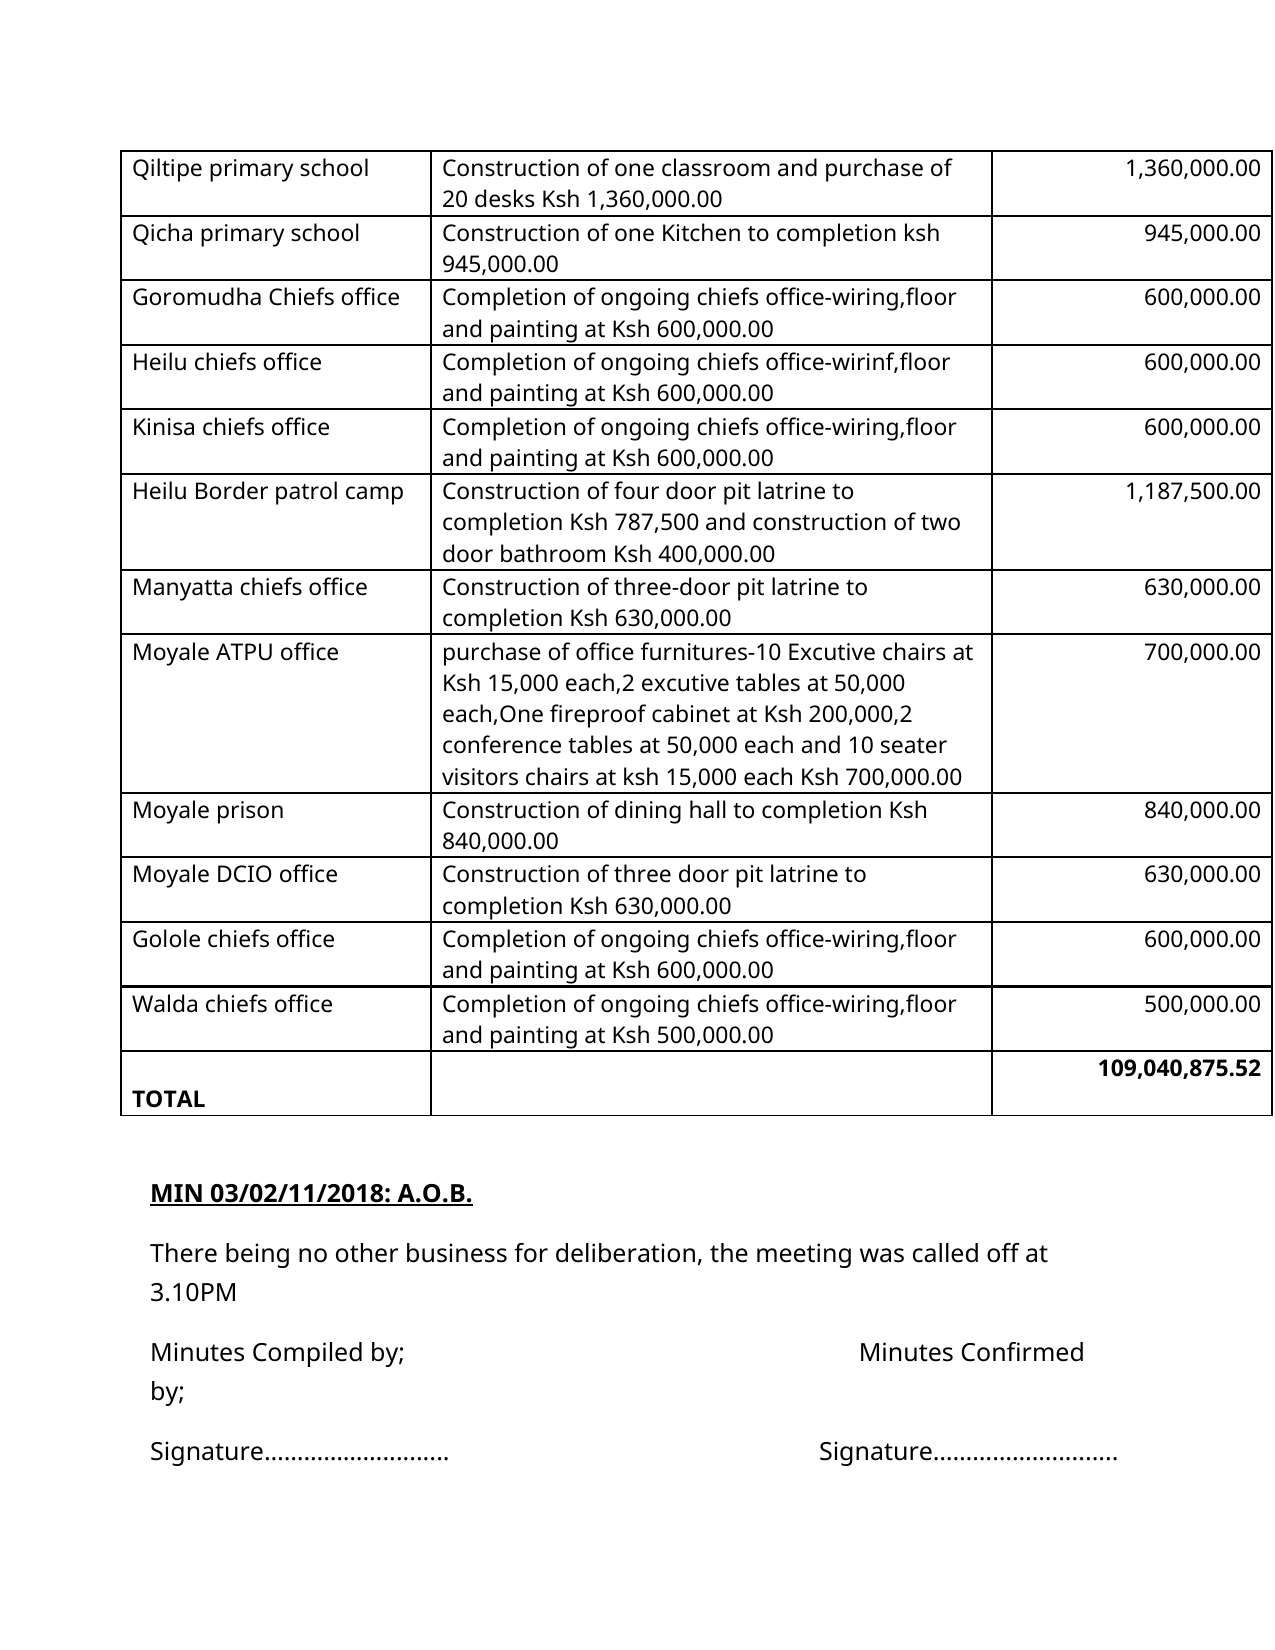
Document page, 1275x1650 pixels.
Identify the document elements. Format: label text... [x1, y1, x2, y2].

table_cell 600,000.00 [993, 923, 1271, 985]
table_cell 700,000.00 [993, 635, 1271, 792]
table_cell 630,000.00 [993, 858, 1271, 921]
table_cell Heilu Border patrol camp [122, 475, 430, 569]
table_cell Construction of one Kitchen to completion ksh 945,000.00 [432, 217, 991, 279]
table_cell Moyale prison [122, 794, 430, 856]
table_cell Walda chiefs office [122, 988, 430, 1050]
table_cell 109,040,875.52 [993, 1052, 1271, 1114]
table_cell 945,000.00 [993, 217, 1271, 279]
table_cell 840,000.00 [993, 794, 1271, 856]
table_cell Moyale ATPU office [122, 635, 430, 792]
table_cell Completion of ongoing chiefs office-wiring,floor and painting at Ksh 600,000.00 [432, 281, 991, 344]
table_cell 1,360,000.00 [993, 152, 1271, 214]
table_cell Construction of one classroom and purchase of 20 desks Ksh 1,360,000.00 [432, 152, 991, 214]
table_cell Qicha primary school [122, 217, 430, 279]
table_cell 500,000.00 [993, 988, 1271, 1050]
table_cell Construction of dining hall to completion Ksh 840,000.00 [432, 794, 991, 856]
text Signature……………….......... Signature……………….......... [150, 1434, 1125, 1468]
table_cell [432, 1052, 991, 1114]
table_cell Heilu chiefs office [122, 346, 430, 408]
table_cell Moyale DCIO office [122, 858, 430, 921]
table_cell Kinisa chiefs office [122, 410, 430, 473]
table_cell Manyatta chiefs office [122, 571, 430, 633]
table_cell Completion of ongoing chiefs office-wiring,floor and painting at Ksh 600,000.00 [432, 410, 991, 473]
table_cell 600,000.00 [993, 281, 1271, 344]
table_cell 630,000.00 [993, 571, 1271, 633]
table_cell Golole chiefs office [122, 923, 430, 985]
table_cell Construction of three-door pit latrine to completion Ksh 630,000.00 [432, 571, 991, 633]
table_cell TOTAL [122, 1052, 430, 1114]
table_cell Qiltipe primary school [122, 152, 430, 214]
table_cell 600,000.00 [993, 346, 1271, 408]
table_cell Goromudha Chiefs office [122, 281, 430, 344]
table_cell 1,187,500.00 [993, 475, 1271, 569]
text There being no other business for deliberation, the meeting was called off at 3.10PM [150, 1236, 1125, 1309]
table_cell 600,000.00 [993, 410, 1271, 473]
table_cell purchase of office furnitures-10 Excutive chairs at Ksh 15,000 each,2 excutive tables at 50,000 each,One fireproof cabinet at Ksh 200,000,2 conference tables at 50,000 each and 10 seater visitors chairs at ksh 15,000 each Ksh 700,000.00 [432, 635, 991, 792]
table_cell Completion of ongoing chiefs office-wiring,floor and painting at Ksh 500,000.00 [432, 988, 991, 1050]
table_cell Construction of four door pit latrine to completion Ksh 787,500 and construction of two door bathroom Ksh 400,000.00 [432, 475, 991, 569]
text MIN 03/02/11/2018: A.O.B. [150, 1176, 1125, 1210]
text Minutes Compiled by; Minutes Confirmed by; [150, 1335, 1125, 1408]
table_cell Completion of ongoing chiefs office-wirinf,floor and painting at Ksh 600,000.00 [432, 346, 991, 408]
table_cell Construction of three door pit latrine to completion Ksh 630,000.00 [432, 858, 991, 921]
table_cell Completion of ongoing chiefs office-wiring,floor and painting at Ksh 600,000.00 [432, 923, 991, 985]
